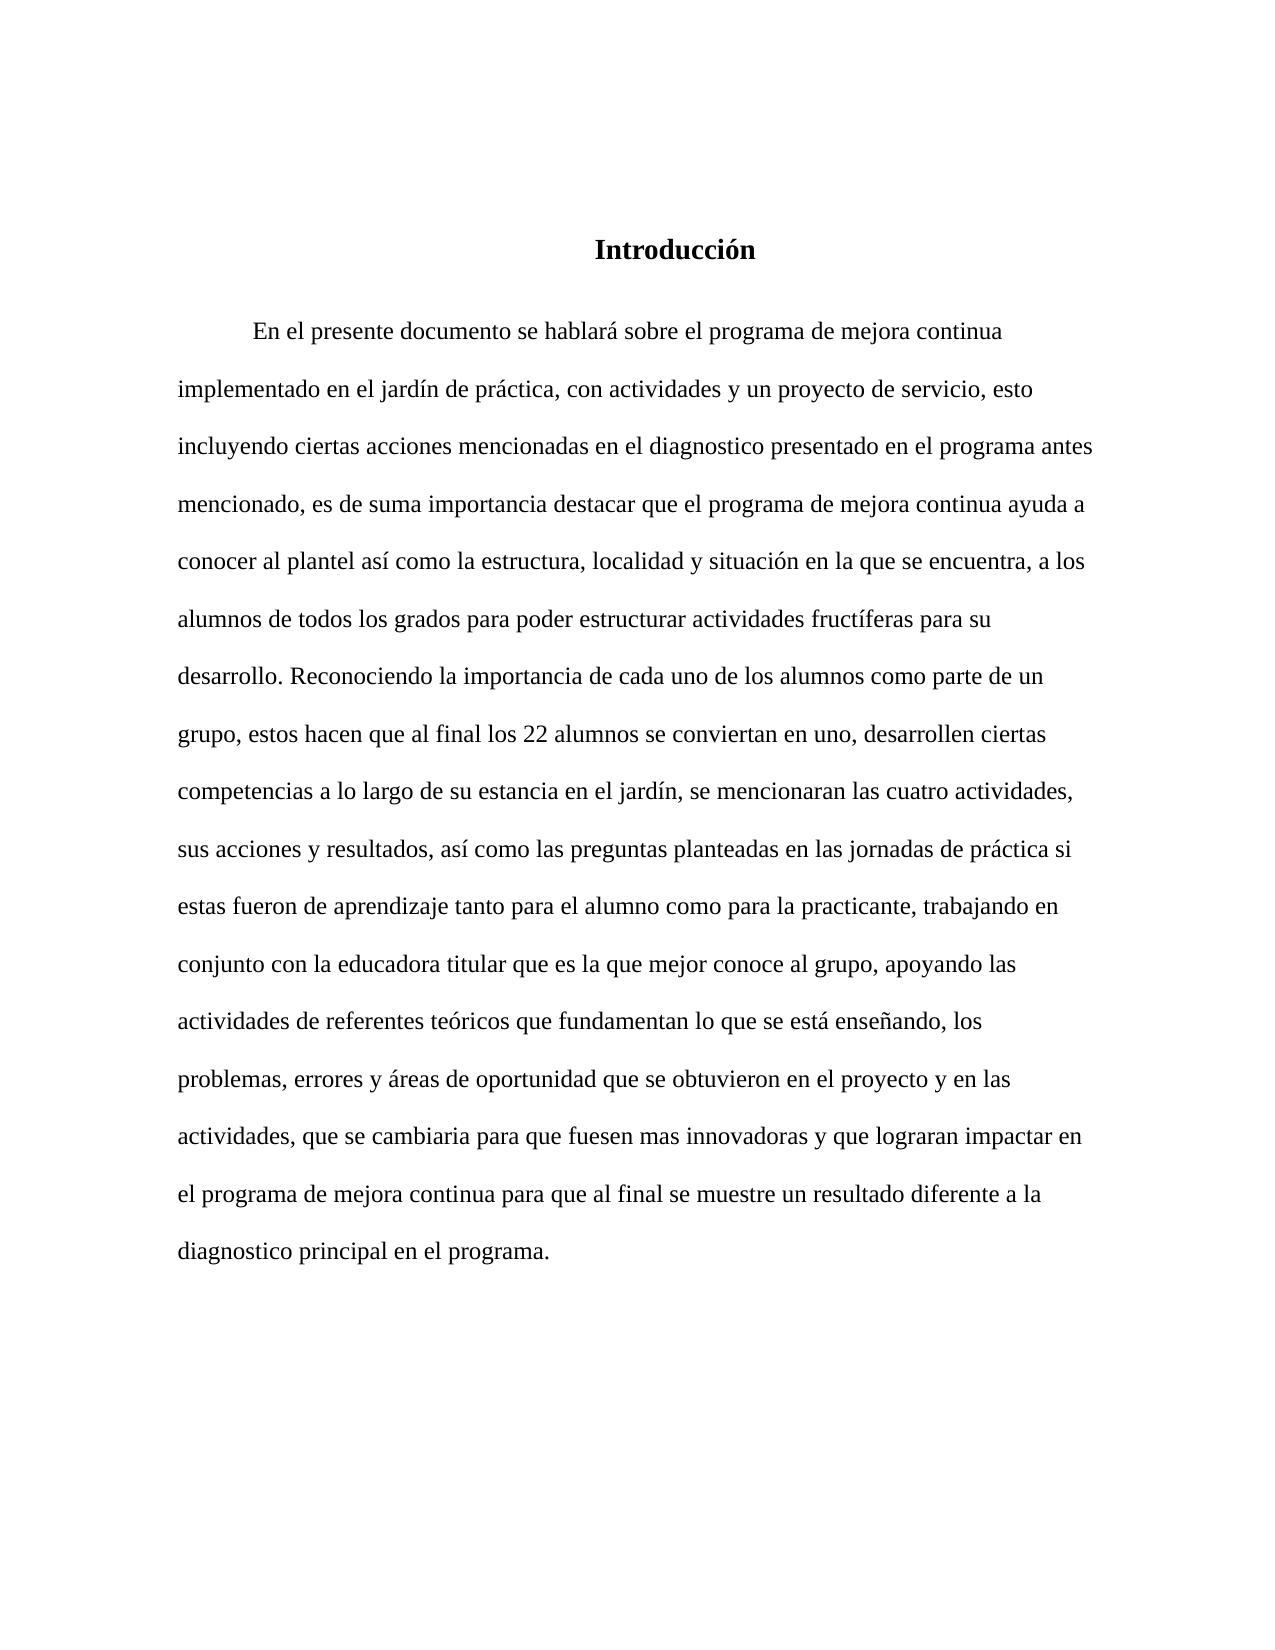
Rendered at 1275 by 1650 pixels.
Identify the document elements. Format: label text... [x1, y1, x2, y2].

text Introducción [177, 232, 1098, 266]
text En el presente documento se hablará sobre el programa de mejora continua implementado en el jardín de práctica, con actividades y un proyecto de servicio, esto incluyendo ciertas acciones mencionadas en el diagnostico presentado en el programa antes mencionado, es de suma importancia destacar que el programa de mejora continua ayuda a conocer al plantel así como la estructura, localidad y situación en la que se encuentra, a los alumnos de todos los grados para poder estructurar actividades fructíferas para su desarrollo. Reconociendo la importancia de cada uno de los alumnos como parte de un grupo, estos hacen que al final los 22 alumnos se conviertan en uno, desarrollen ciertas competencias a lo largo de su estancia en el jardín, se mencionaran las cuatro actividades, sus acciones y resultados, así como las preguntas planteadas en las jornadas de práctica si estas fueron de aprendizaje tanto para el alumno como para la practicante, trabajando en conjunto con la educadora titular que es la que mejor conoce al grupo, apoyando las actividades de referentes teóricos que fundamentan lo que se está enseñando, los problemas, errores y áreas de oportunidad que se obtuvieron en el proyecto y en las actividades, que se cambiaria para que fuesen mas innovadoras y que lograran impactar en el programa de mejora continua para que al final se muestre un resultado diferente a la diagnostico principal en el programa. [177, 316, 1098, 1265]
